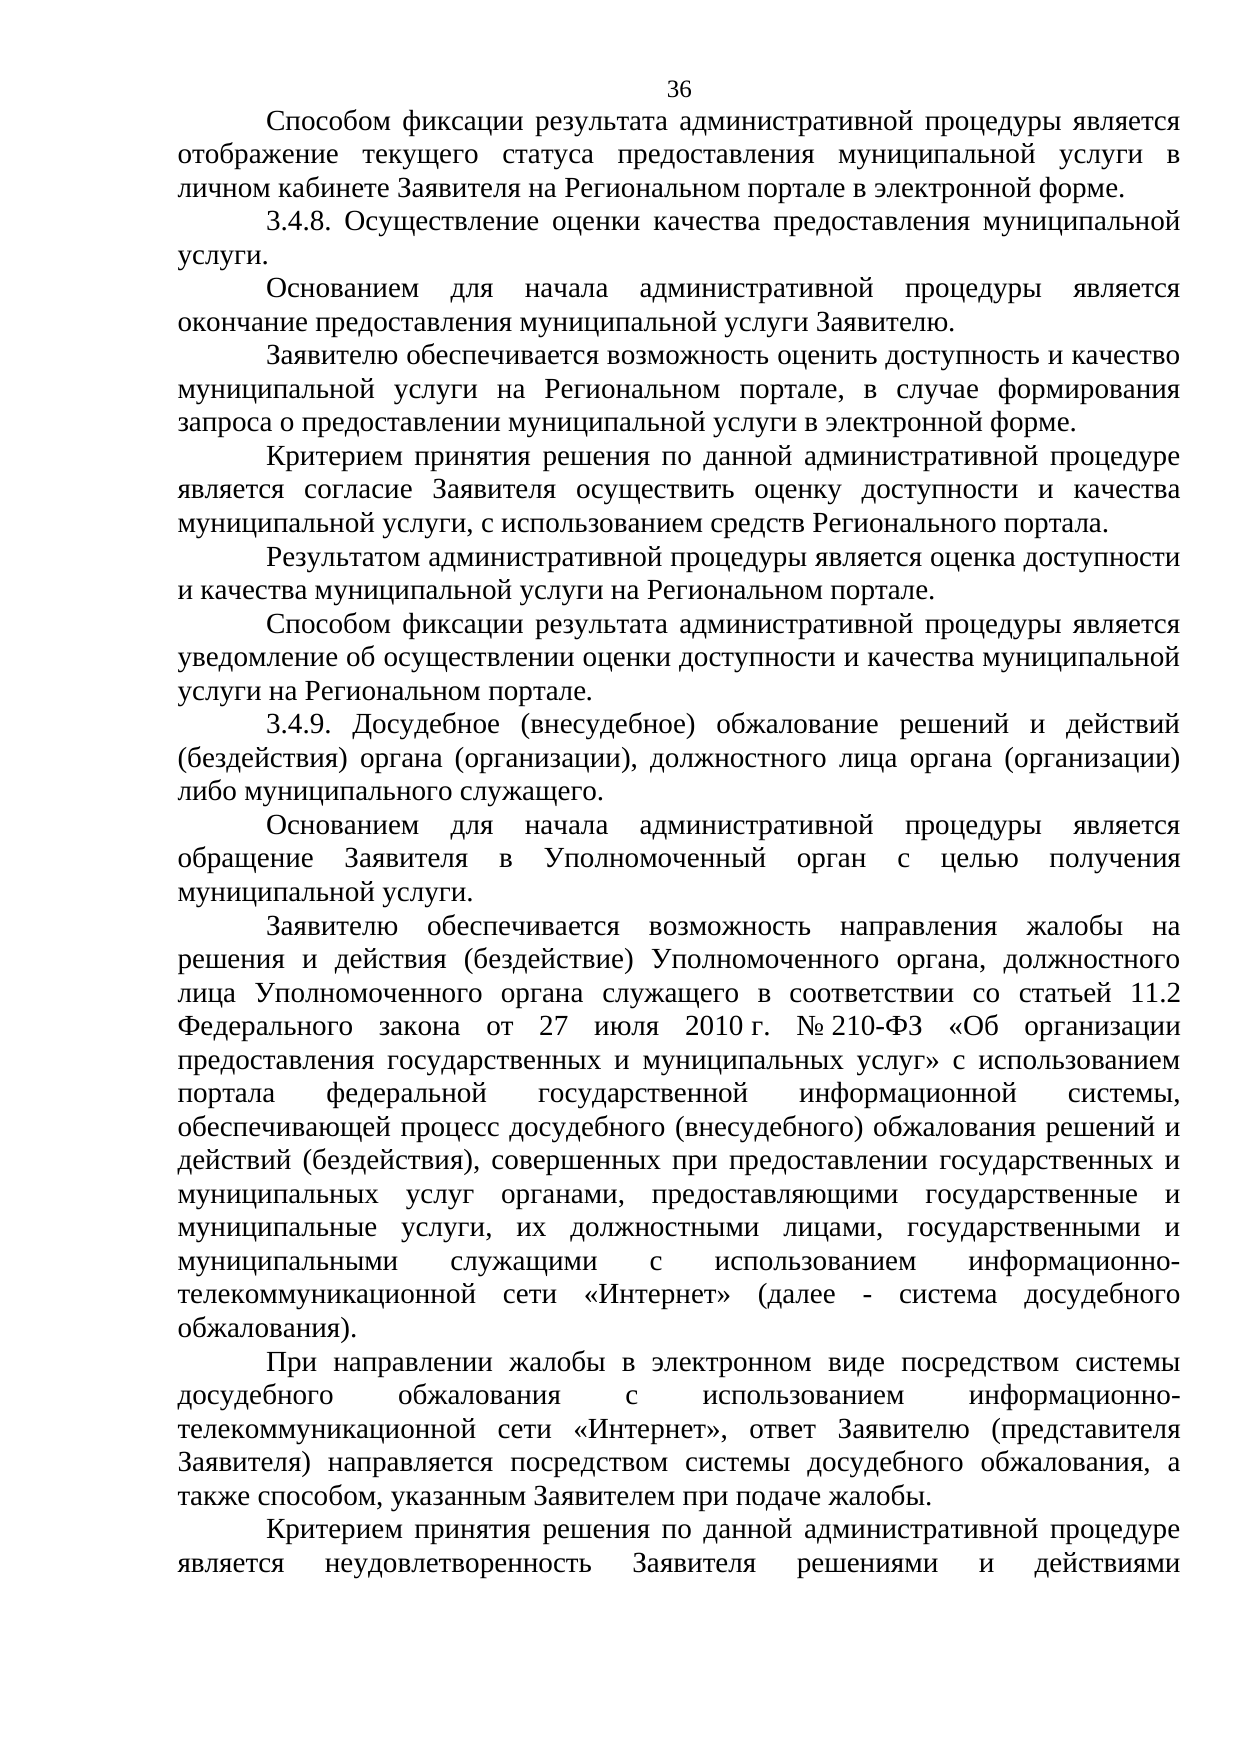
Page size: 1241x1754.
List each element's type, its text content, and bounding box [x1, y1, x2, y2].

text Основанием для начала административной процедуры является обращение Заявителя в Уполномоченный орган с целью получения муниципальной услуги. [177, 807, 1181, 908]
text Критерием принятия решения по данной административной процедуре является согласие Заявителя осуществить оценку доступности и качества муниципальной услуги, с использованием средств Регионального портала. [177, 438, 1181, 539]
text Заявителю обеспечивается возможность направления жалобы на решения и действия (бездействие) Уполномоченного органа, должностного лица Уполномоченного органа служащего в соответствии со статьей 11.2 Федерального закона от 27 июля 2010 г. № 210-ФЗ «Об организации предоставления государственных и муниципальных услуг» с использованием портала федеральной государственной информационной системы, обеспечивающей процесс досудебного (внесудебного) обжалования решений и действий (бездействия), совершенных при предоставлении государственных и муниципальных услуг органами, предоставляющими государственные и муниципальные услуги, их должностными лицами, государственными и муниципальными служащими с использованием информационно-телекоммуникационной сети «Интернет» (далее - система досудебного обжалования). [177, 908, 1181, 1344]
text Заявителю обеспечивается возможность оценить доступность и качество муниципальной услуги на Региональном портале, в случае формирования запроса о предоставлении муниципальной услуги в электронной форме. [177, 337, 1181, 438]
text 3.4.9. Досудебное (внесудебное) обжалование решений и действий (бездействия) органа (организации), должностного лица органа (организации) либо муниципального служащего. [177, 706, 1181, 807]
text 3.4.8. Осуществление оценки качества предоставления муниципальной услуги. [177, 203, 1181, 270]
text Способом фиксации результата административной процедуры является отображение текущего статуса предоставления муниципальной услуги в личном кабинете Заявителя на Региональном портале в электронной форме. [177, 103, 1181, 203]
text Способом фиксации результата административной процедуры является уведомление об осуществлении оценки доступности и качества муниципальной услуги на Региональном портале. [177, 606, 1181, 706]
text Основанием для начала административной процедуры является окончание предоставления муниципальной услуги Заявителю. [177, 270, 1181, 337]
text При направлении жалобы в электронном виде посредством системы досудебного обжалования с использованием информационно-телекоммуникационной сети «Интернет», ответ Заявителю (представителя Заявителя) направляется посредством системы досудебного обжалования, а также способом, указанным Заявителем при подаче жалобы. [177, 1344, 1181, 1511]
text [177, 1511, 1181, 1578]
text Результатом административной процедуры является оценка доступности и качества муниципальной услуги на Региональном портале. [177, 539, 1181, 606]
